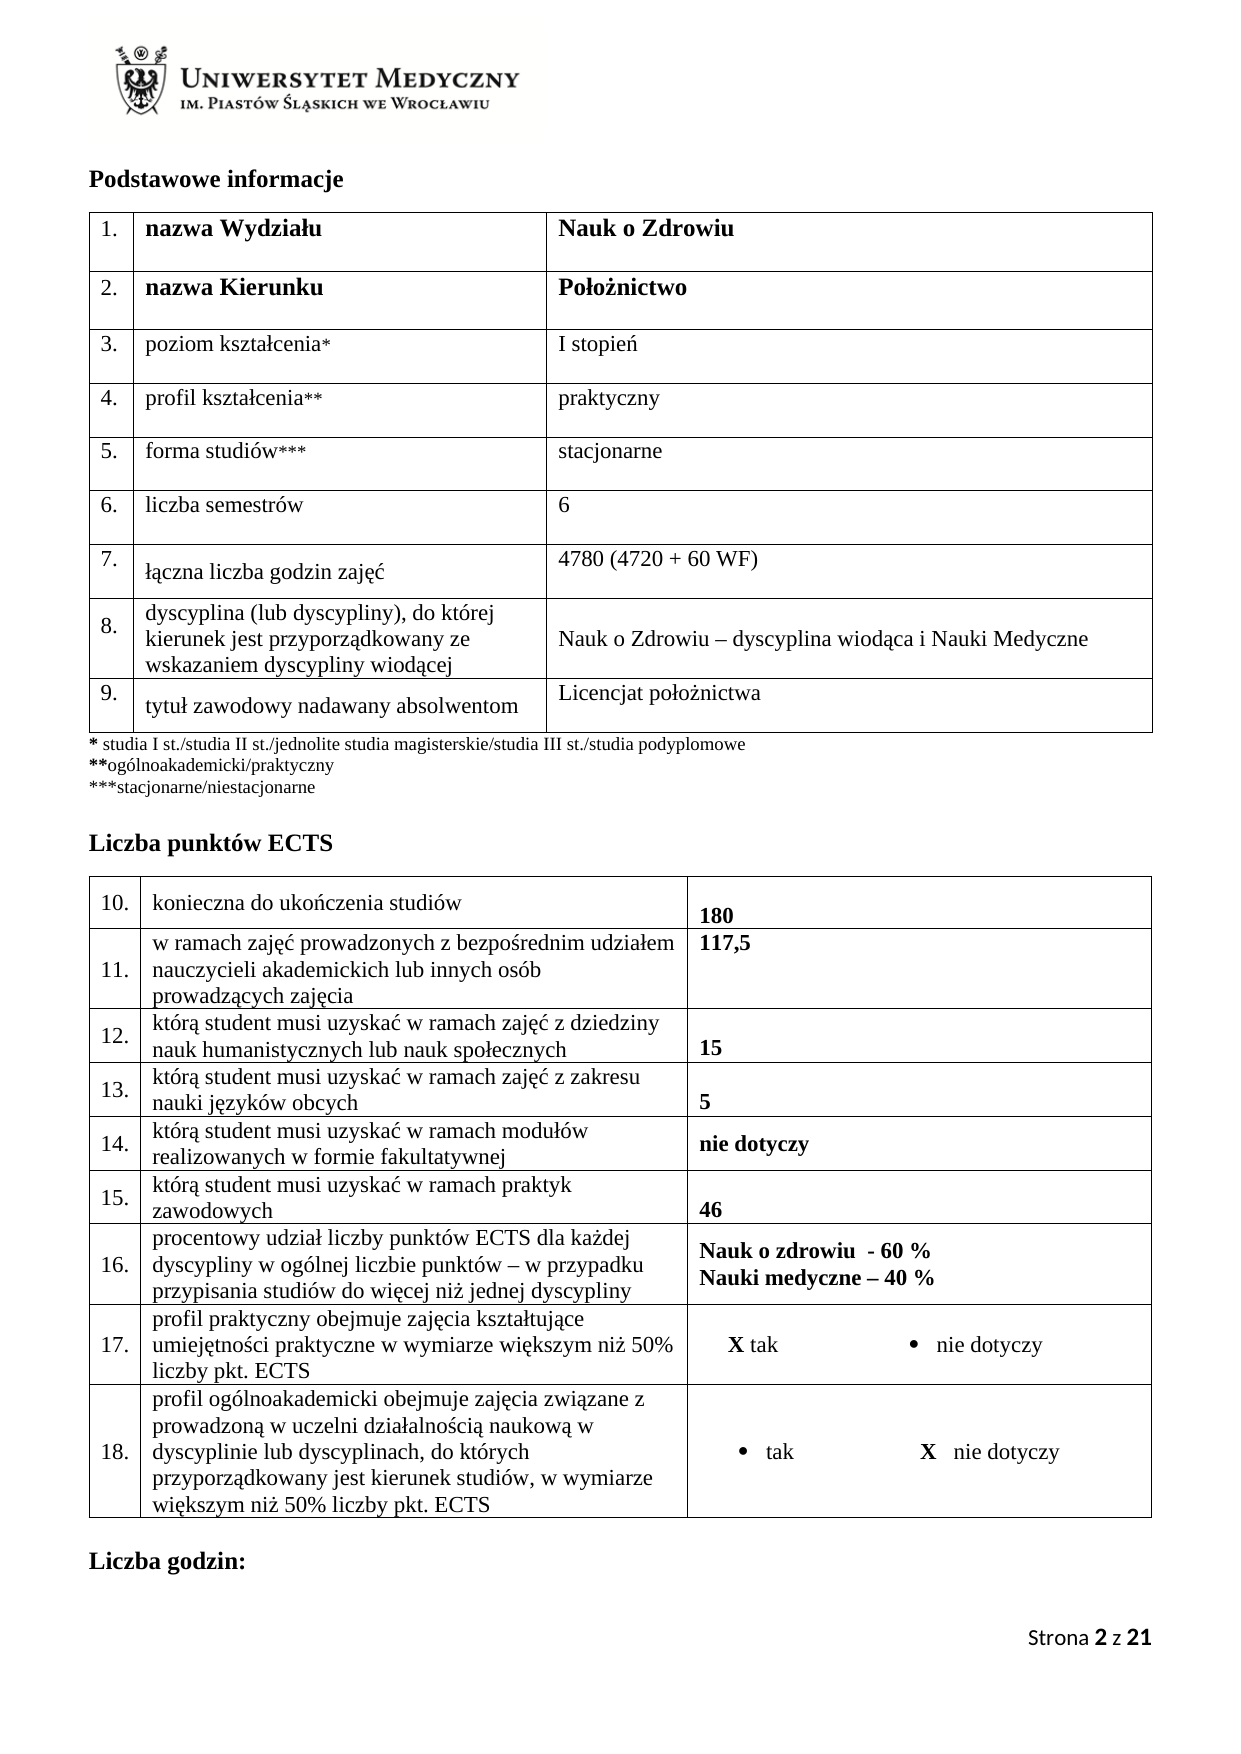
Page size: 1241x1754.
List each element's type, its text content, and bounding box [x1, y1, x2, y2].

table_cell I stopień [547, 330, 1152, 383]
table_cell dyscyplina (lub dyscypliny), do której kierunek jest przyporządkowany ze wskazaniem dyscypliny wiodącej [134, 599, 546, 678]
table_cell którą student musi uzyskać w ramach zajęć z zakresu nauki języków obcych [141, 1063, 687, 1116]
table_header 180 [688, 877, 1151, 928]
table_cell nie dotyczy [688, 1117, 1151, 1169]
table_cell liczba semestrów [134, 491, 546, 544]
text **ogólnoakademicki/praktyczny [89, 754, 1152, 776]
table_header [90, 213, 133, 271]
table_cell [90, 384, 133, 437]
table_cell [90, 330, 133, 383]
table_cell [90, 599, 133, 678]
table_cell 15. [90, 1171, 140, 1223]
table_cell procentowy udział liczby punktów ECTS dla każdej dyscypliny w ogólnej liczbie punktów – w przypadku przypisania studiów do więcej niż jednej dyscypliny [141, 1224, 687, 1303]
table_cell profil kształcenia** [134, 384, 546, 437]
table_cell łączna liczba godzin zajęć [134, 545, 546, 598]
table_cell [90, 545, 133, 598]
table_cell praktyczny [547, 384, 1152, 437]
table_cell 13. [90, 1063, 140, 1116]
table_header 10. [90, 877, 140, 928]
table_cell którą student musi uzyskać w ramach zajęć z dziedziny nauk humanistycznych lub nauk społecznych [141, 1009, 687, 1062]
table_cell 117,5 [688, 929, 1151, 1008]
table_cell X tak nie dotyczy [688, 1305, 1151, 1384]
table_cell Nauk o Zdrowiu – dyscyplina wiodąca i Nauki Medyczne [547, 599, 1152, 678]
text Liczba godzin: [89, 1546, 1152, 1575]
table_cell tytuł zawodowy nadawany absolwentom [134, 679, 546, 732]
table_cell 14. [90, 1117, 140, 1169]
table_cell 12. [90, 1009, 140, 1062]
table_cell którą student musi uzyskać w ramach modułów realizowanych w formie fakultatywnej [141, 1117, 687, 1169]
table_cell 4780 (4720 + 60 WF) [547, 545, 1152, 598]
table_cell tak X nie dotyczy [688, 1385, 1151, 1517]
table_cell w ramach zajęć prowadzonych z bezpośrednim udziałem nauczycieli akademickich lub innych osób prowadzących zajęcia [141, 929, 687, 1008]
table_cell 16. [90, 1224, 140, 1303]
table_header Nauk o Zdrowiu [547, 213, 1152, 271]
text Podstawowe informacje [89, 164, 1152, 193]
text ***stacjonarne/niestacjonarne [89, 776, 1152, 797]
table_cell forma studiów*** [134, 438, 546, 490]
table_cell 5 [688, 1063, 1151, 1116]
table_cell 15 [688, 1009, 1151, 1062]
table_cell 18. [90, 1385, 140, 1517]
table_header nazwa Wydziału [134, 213, 546, 271]
table_cell [90, 438, 133, 490]
table_header konieczna do ukończenia studiów [141, 877, 687, 928]
table_cell [90, 491, 133, 544]
table_cell 17. [90, 1305, 140, 1384]
table_cell Nauk o zdrowiu - 60 % Nauki medyczne – 40 % [688, 1224, 1151, 1303]
table_cell poziom kształcenia* [134, 330, 546, 383]
table_cell [90, 679, 133, 732]
table_cell 11. [90, 929, 140, 1008]
table_cell profil praktyczny obejmuje zajęcia kształtujące umiejętności praktyczne w wymiarze większym niż 50% liczby pkt. ECTS [141, 1305, 687, 1384]
table_cell 46 [688, 1171, 1151, 1223]
table_cell Licencjat położnictwa [547, 679, 1152, 732]
text * studia I st./studia II st./jednolite studia magisterskie/studia III st./studia podyplomowe [89, 733, 1152, 754]
table_cell 6 [547, 491, 1152, 544]
text Liczba punktów ECTS [89, 828, 1152, 857]
table_cell nazwa Kierunku [134, 272, 546, 329]
table_cell Położnictwo [547, 272, 1152, 329]
table_cell stacjonarne [547, 438, 1152, 490]
table_cell profil ogólnoakademicki obejmuje zajęcia związane z prowadzoną w uczelni działalnością naukową w dyscyplinie lub dyscyplinach, do których przyporządkowany jest kierunek studiów, w wymiarze większym niż 50% liczby pkt. ECTS [141, 1385, 687, 1517]
table_cell [90, 272, 133, 329]
table_cell którą student musi uzyskać w ramach praktyk zawodowych [141, 1171, 687, 1223]
picture [87, 18, 546, 142]
